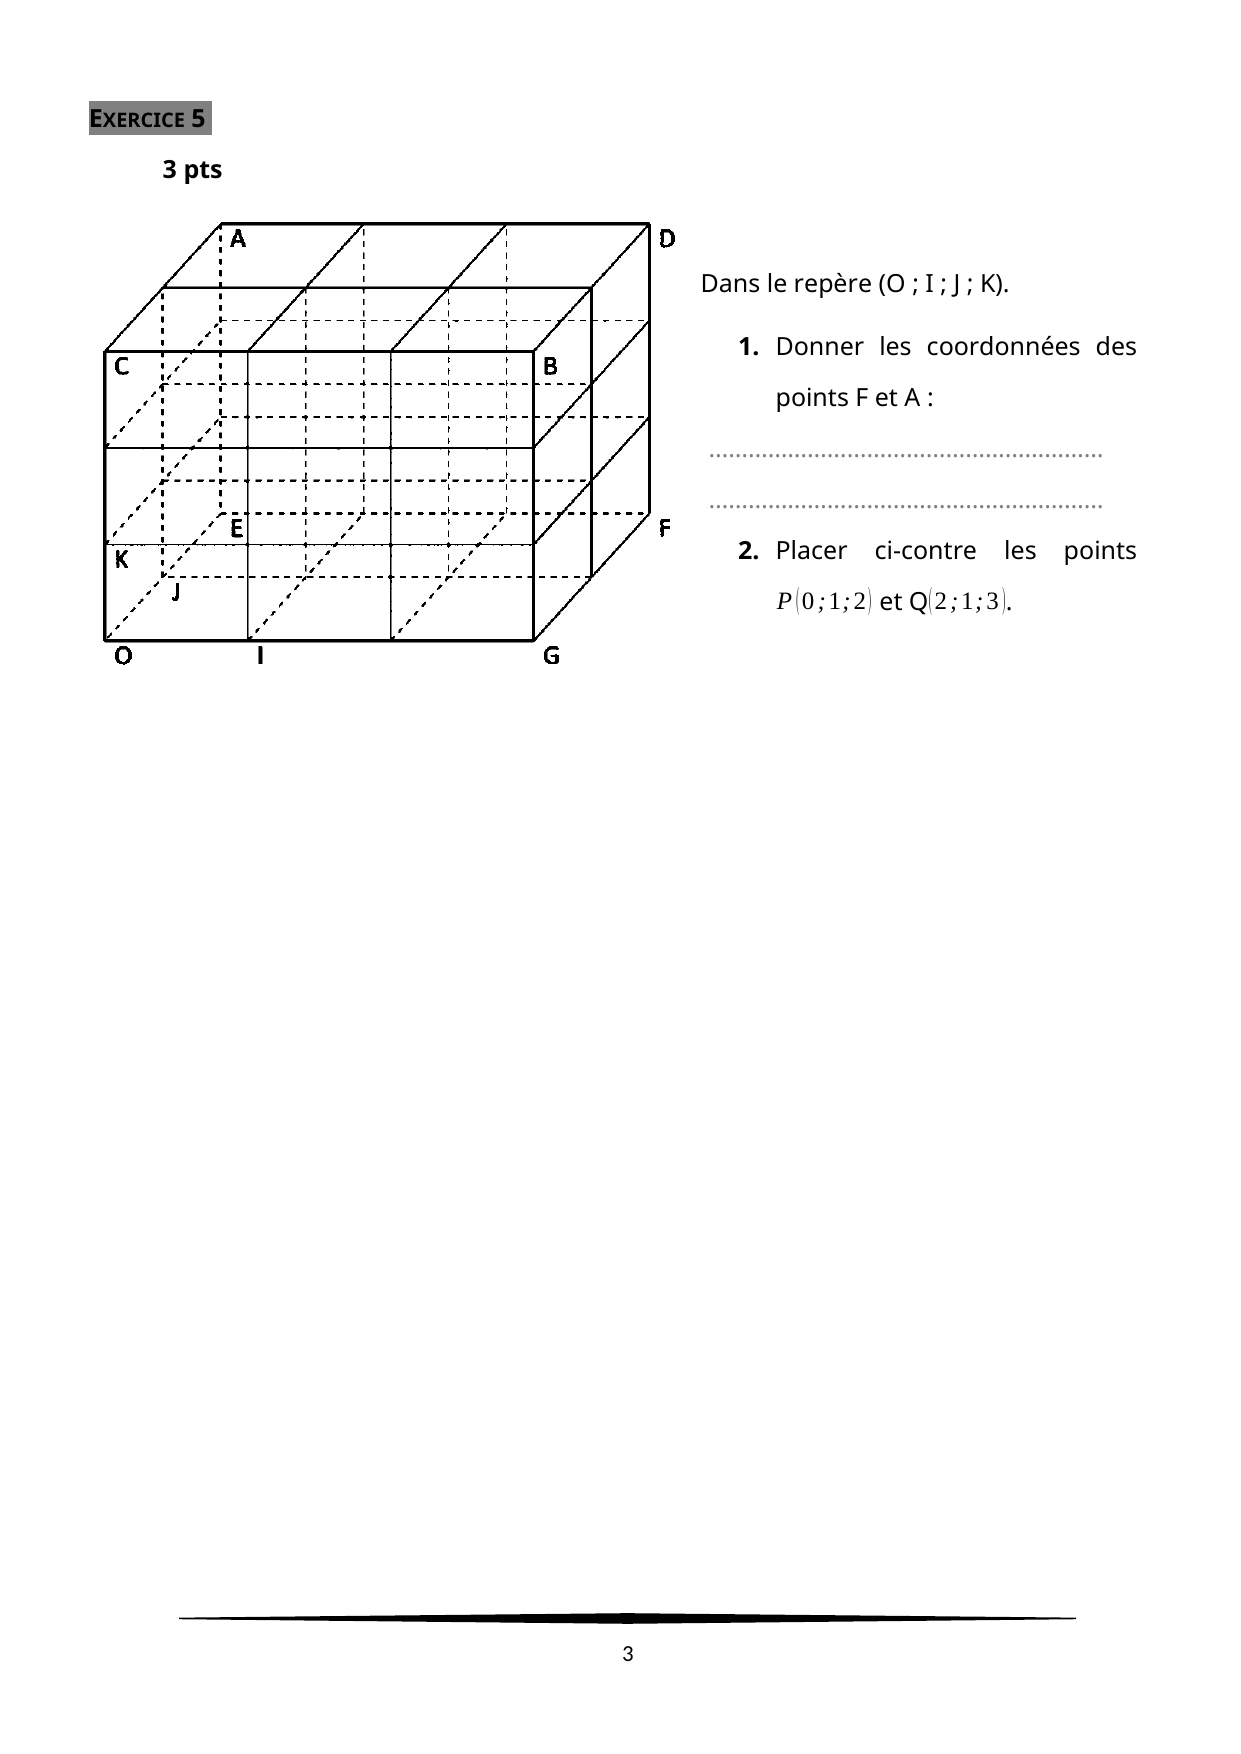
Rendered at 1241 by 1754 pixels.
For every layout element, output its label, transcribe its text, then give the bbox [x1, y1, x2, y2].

table_header Dans le repère (O ; I ; J ; K). Donner les coordonnées des points F et A : …………………………………………………… …………………………………………………… Placer ci-contre les points et Q. [689, 216, 1149, 693]
table_header [89, 216, 689, 693]
text Exercice 5 3 pts [89, 101, 1167, 186]
